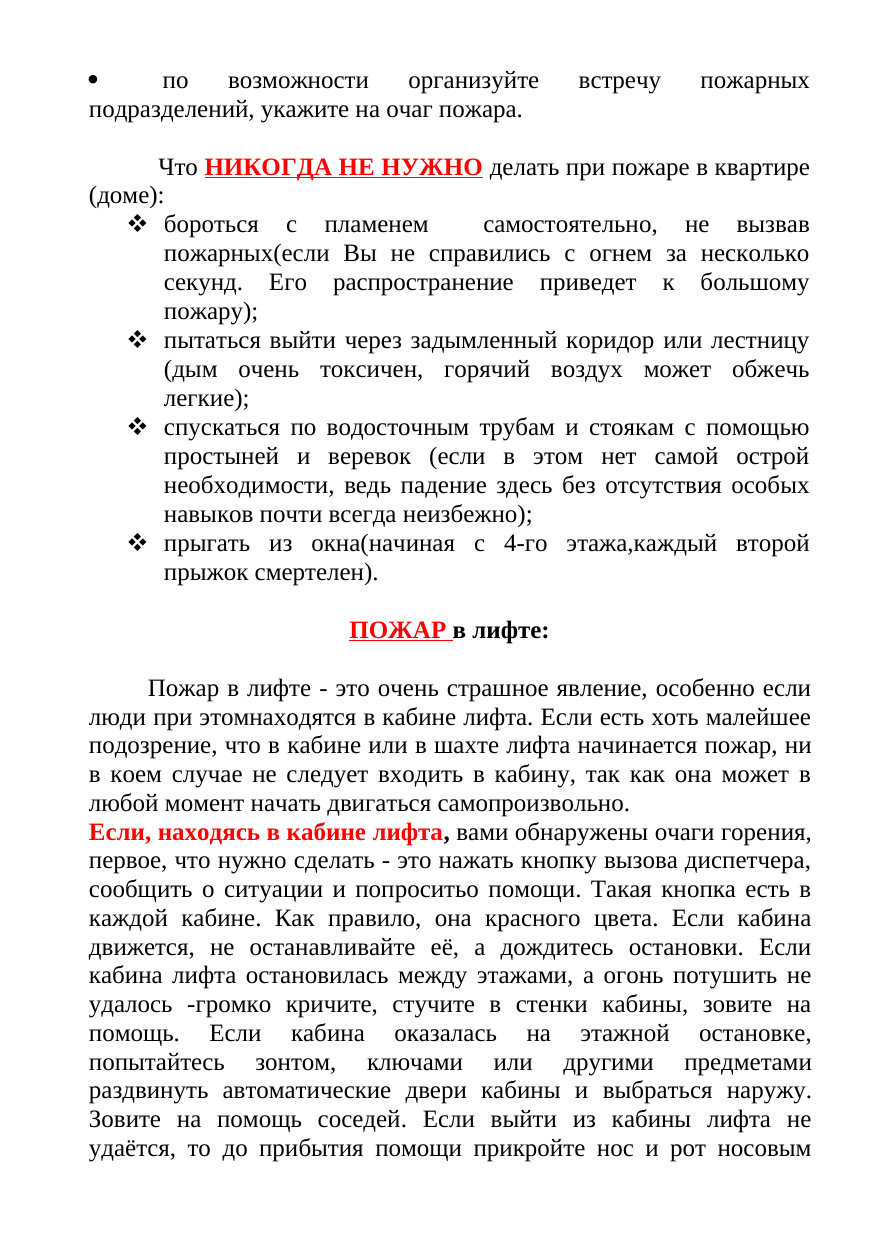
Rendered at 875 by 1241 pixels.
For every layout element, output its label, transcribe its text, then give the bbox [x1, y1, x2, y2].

list спускаться по водосточным трубам и стоякам с помощью простыней и веревок (если в этом нет самой острой необходимости, ведь падение здесь без отсутствия особых навыков почти всегда неизбежно); [126, 412, 810, 528]
text Что НИКОГДА НЕ НУЖНО делать при пожаре в квартире (доме): [89, 152, 810, 210]
text Пожар в лифте - это очень страшное явление, особенно если люди при этомнаходятся в кабине лифта. Если есть хоть малейшее подозрение, что в кабине или в шахте лифта начинается пожар, ни в коем случае не следует входить в кабину, так как она может в любой момент начать двигаться самопроизвольно. [89, 673, 812, 817]
list бороться с пламенем самостоятельно, не вызвав пожарных(если Вы не справились с огнем за несколько секунд. Его распространение приведет к большому пожару); [126, 210, 810, 326]
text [89, 817, 812, 1162]
text ПОЖАР в лифте: [89, 615, 810, 644]
list по возможности организуйте встречу пожарных подразделений, укажите на очаг пожара. [89, 65, 810, 123]
list прыгать из окна(начиная с 4-го этажа,каждый второй прыжок смертелен). [126, 528, 810, 586]
list пытаться выйти через задымленный коридор или лестницу (дым очень токсичен, горячий воздух может обжечь легкие); [126, 326, 810, 412]
